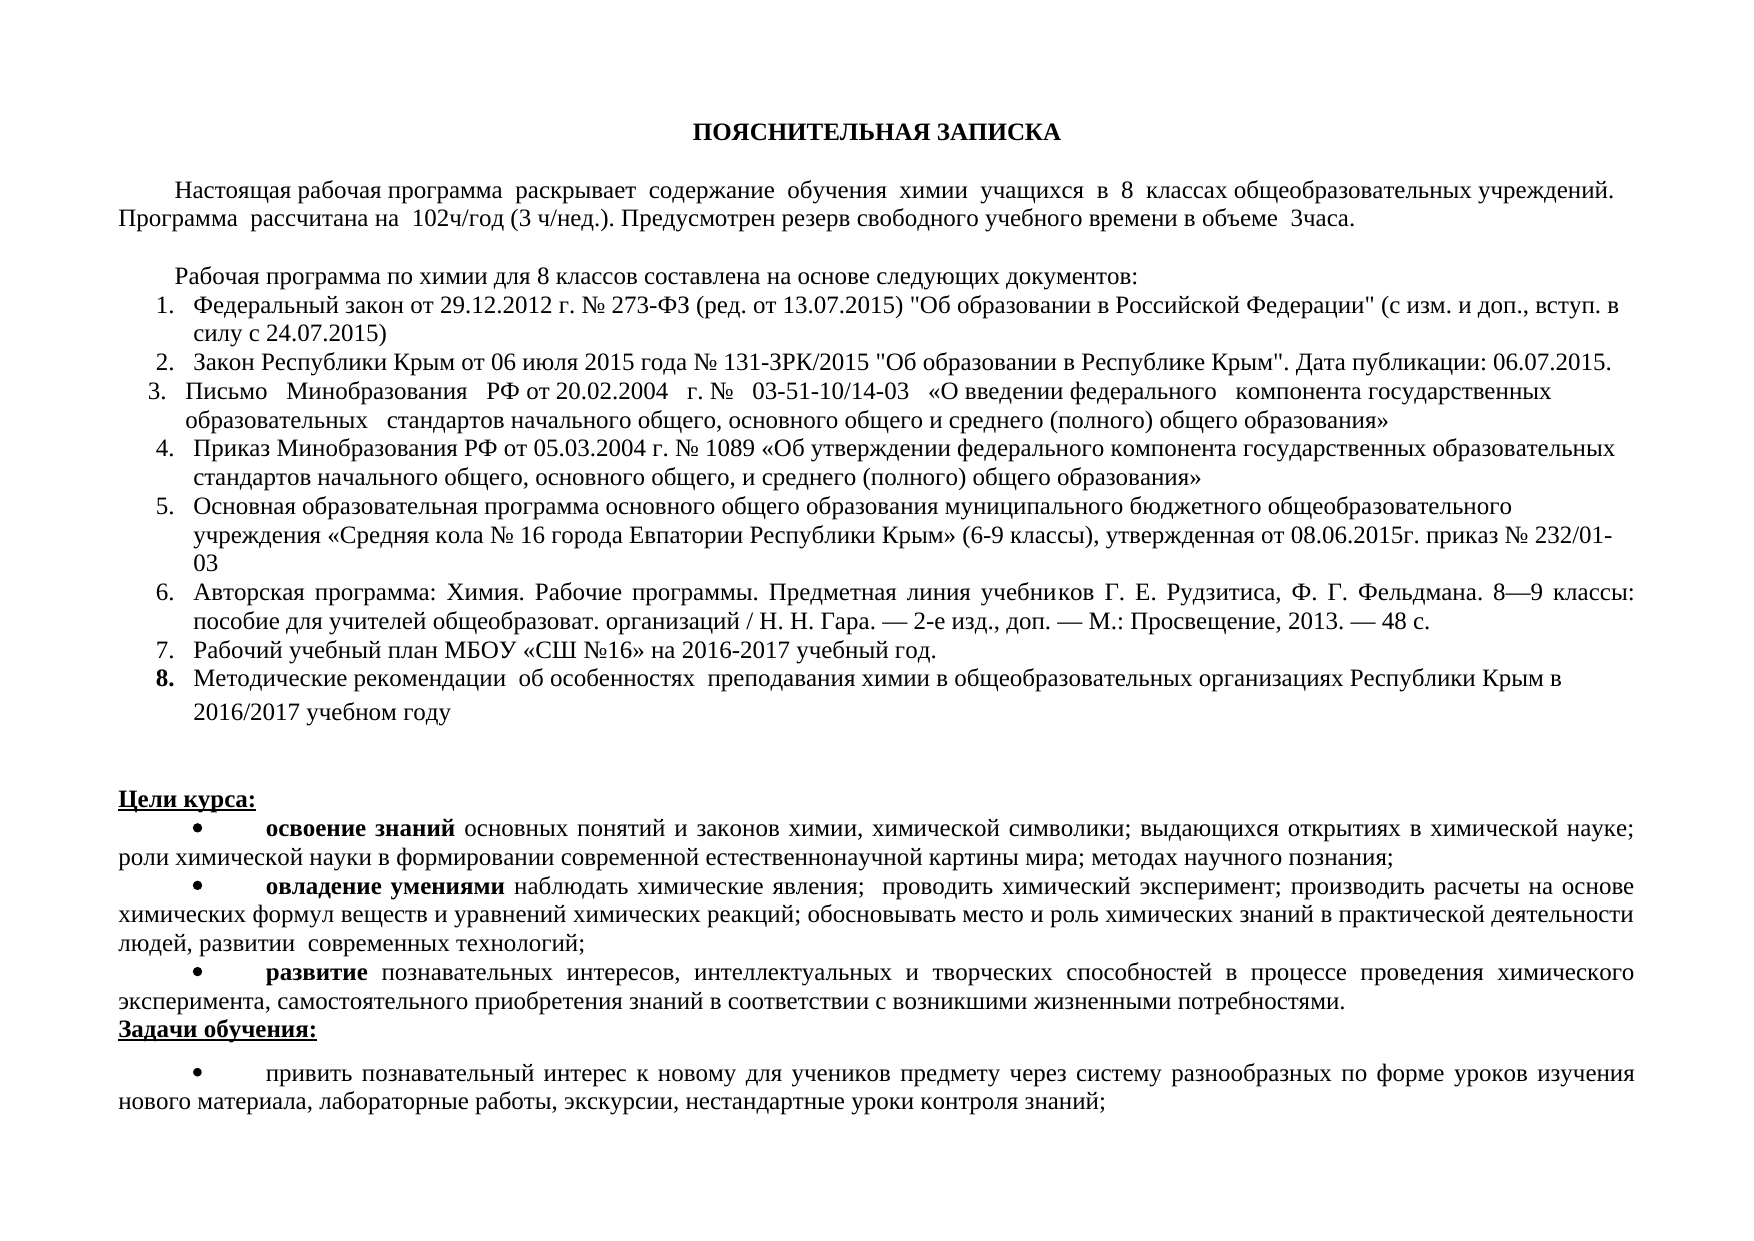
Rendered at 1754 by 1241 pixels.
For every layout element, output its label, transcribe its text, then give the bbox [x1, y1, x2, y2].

list Закон Республики Крым от 06 июля 2015 года № 131-ЗРК/2015 "Об образовании в Республике Крым". Дата публикации: 06.07.2015. [156, 347, 1636, 376]
text Задачи обучения: [118, 1014, 1636, 1043]
list привить познавательный интерес к новому для учеников предмету через систему разнообразных по форме уроков изучения нового материала, лабораторные работы, экскурсии, нестандартные уроки контроля знаний; [118, 1058, 1636, 1115]
list Рабочий учебный план МБОУ «СШ №16» на 2016-2017 учебный год. [156, 635, 1636, 663]
text Рабочая программа по химии для 8 классов составлена на основе следующих документов: [118, 261, 1636, 290]
text Настоящая рабочая программа раскрывает содержание обучения химии учащихся в 8 классах общеобразовательных учреждений. Программа рассчитана на 102ч/год (3 ч/нед.). Предусмотрен резерв свободного учебного времени в объеме 3часа. [118, 175, 1636, 232]
list развитие познавательных интересов, интеллектуальных и творческих способностей в процессе проведения химического эксперимента, самостоятельного приобретения знаний в соответствии с возникшими жизненными потребностями. [118, 957, 1636, 1014]
list освоение знаний основных понятий и законов химии, химической символики; выдающихся открытиях в химической науке; роли химической науки в формировании современной естественнонаучной картины мира; методах научного познания; [118, 813, 1636, 871]
text Цели курса: [118, 784, 1636, 813]
list Основная образовательная программа основного общего образования муниципального бюджетного общеобразовательного учреждения «Средняя кола № 16 города Евпатории Республики Крым» (6-9 классы), утвержденная от 08.06.2015г. приказ № 232/01-03 [156, 491, 1636, 577]
list Приказ Минобразования РФ от 05.03.2004 г. № 1089 «Об утверждении федерального компонента государственных образовательных стандартов начального общего, основного общего, и среднего (полного) общего образования» [156, 433, 1636, 491]
list Методические рекомендации об особенностях преподавания химии в общеобразовательных организациях Республики Крым в 2016/2017 учебном году [156, 663, 1636, 725]
list овладение умениями наблюдать химические явления; проводить химический эксперимент; производить расчеты на основе химических формул веществ и уравнений химических реакций; обосновывать место и роль химических знаний в практической деятельности людей, развитии современных технологий; [118, 871, 1636, 957]
list Письмо Минобразования РФ от 20.02.2004 г. № 03-51-10/14-03 «О введении федерального компонента государственных образовательных стандартов начального общего, основного общего и среднего (полного) общего образования» [148, 376, 1636, 433]
text ПОЯСНИТЕЛЬНАЯ ЗАПИСКА [118, 117, 1636, 146]
list Федеральный закон от 29.12.2012 г. № 273-ФЗ (ред. от 13.07.2015) "Об образовании в Российской Федерации" (с изм. и доп., вступ. в силу с 24.07.2015) [156, 290, 1636, 347]
list Авторская программа: Химия. Рабочие программы. Предметная линия учебников Г. Е. Рудзитиса, Ф. Г. Фельдмана. 8—9 классы: пособие для учителей общеобразоват. организаций / Н. Н. Гара. — 2-е изд., доп. — М.: Просвещение, 2013. — 48 с. [156, 577, 1636, 635]
